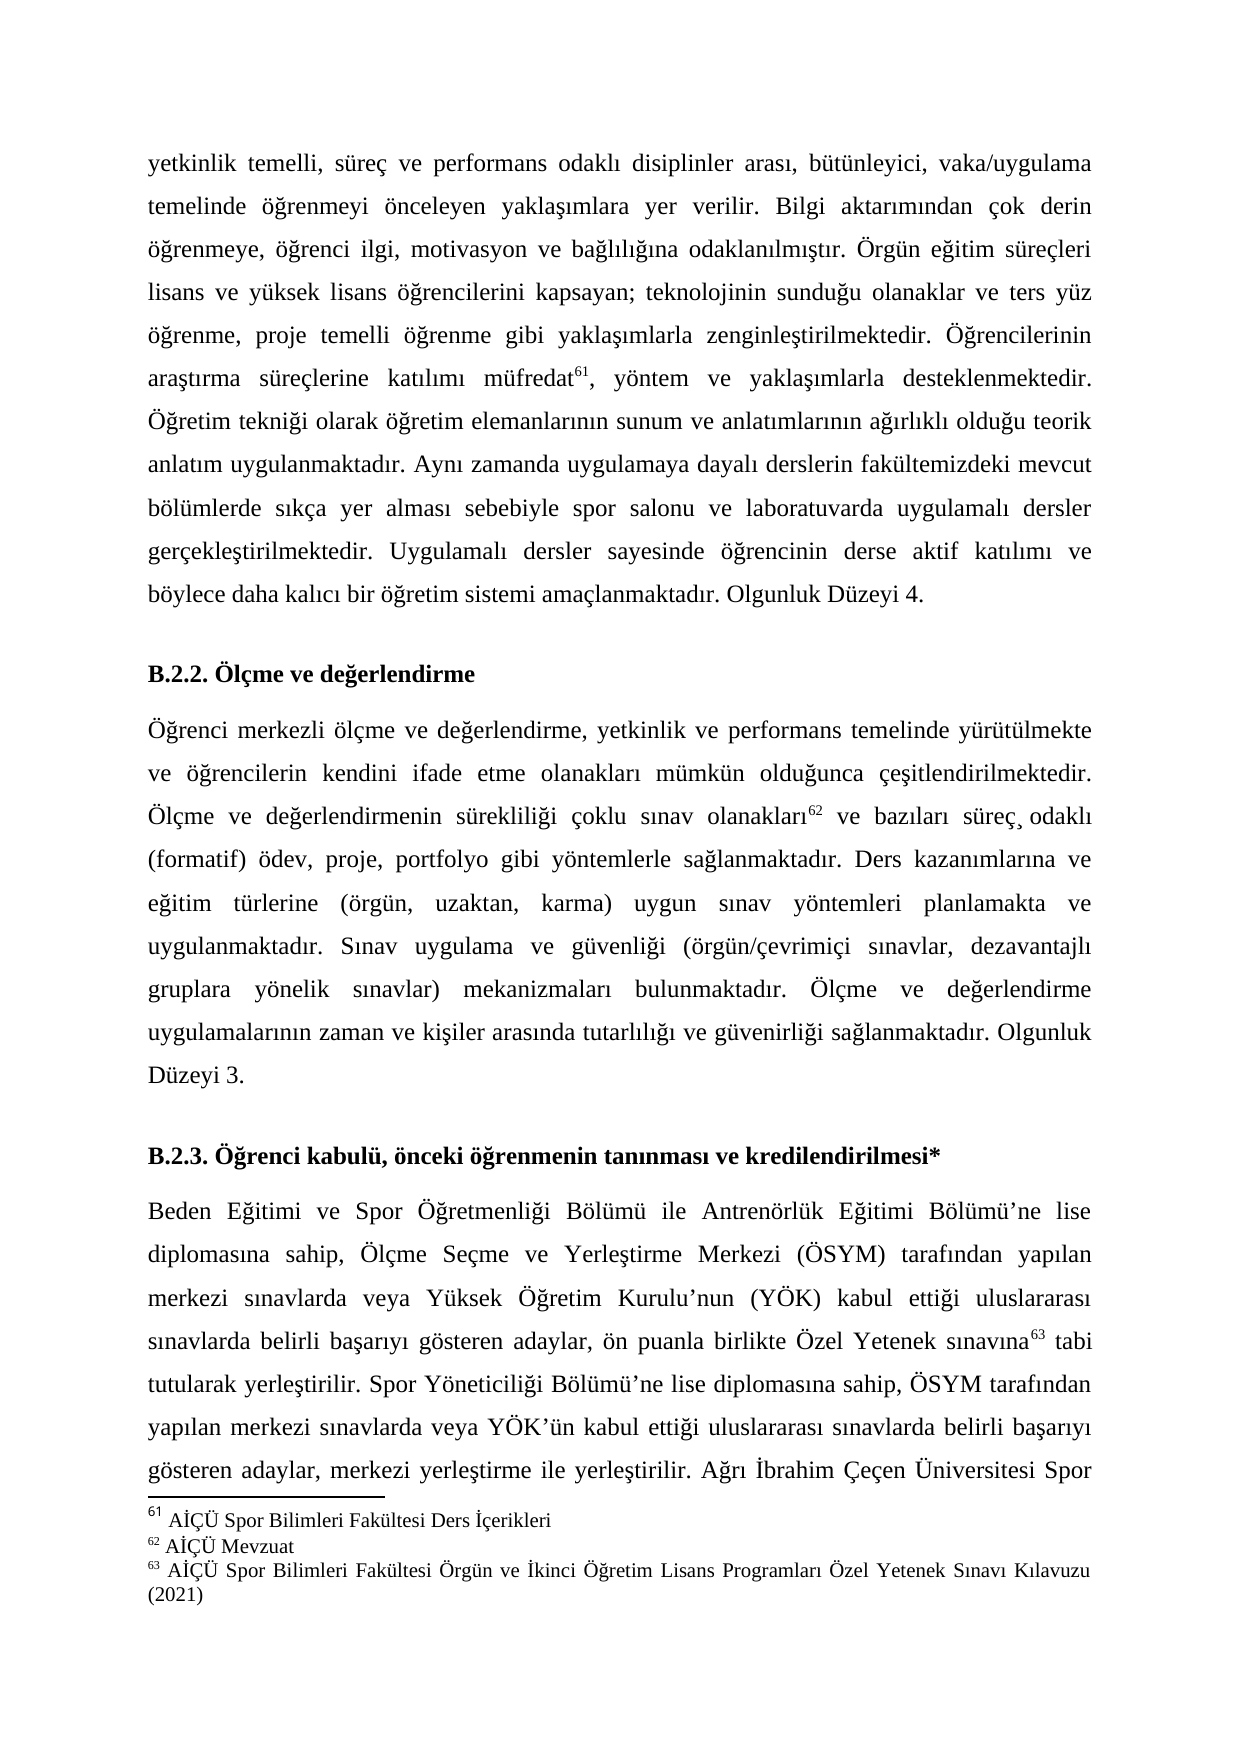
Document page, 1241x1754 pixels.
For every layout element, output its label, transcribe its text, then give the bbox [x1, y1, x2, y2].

subtitle B.2.3. Öğrenci kabulü, önceki öğrenmenin tanınması ve kredilendirilmesi* [148, 1141, 1092, 1169]
subtitle B.2.2. Ölçme ve değerlendirme [148, 659, 1092, 688]
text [148, 148, 1092, 608]
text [148, 1196, 1092, 1484]
text Öğrenci merkezli ölçme ve değerlendirme, yetkinlik ve performans temelinde yürütülmekte ve öğrencilerin kendini ifade etme olanakları mümkün olduğunca çeşitlendirilmektedir. Ölçme ve değerlendirmenin sürekliliği çoklu sınav olanakları ve bazıları süreç̧ odaklı (formatif) ödev, proje, portfolyo gibi yöntemlerle sağlanmaktadır. Ders kazanımlarına ve eğitim türlerine (örgün, uzaktan, karma) uygun sınav yöntemleri planlamakta ve uygulanmaktadır. Sınav uygulama ve güvenliği (örgün/çevrimiçi sınavlar, dezavantajlı gruplara yönelik sınavlar) mekanizmaları bulunmaktadır. Ölçme ve değerlendirme uygulamalarının zaman ve kişiler arasında tutarlılığı ve güvenirliği sağlanmaktadır. Olgunluk Düzeyi 3. [148, 715, 1092, 1089]
